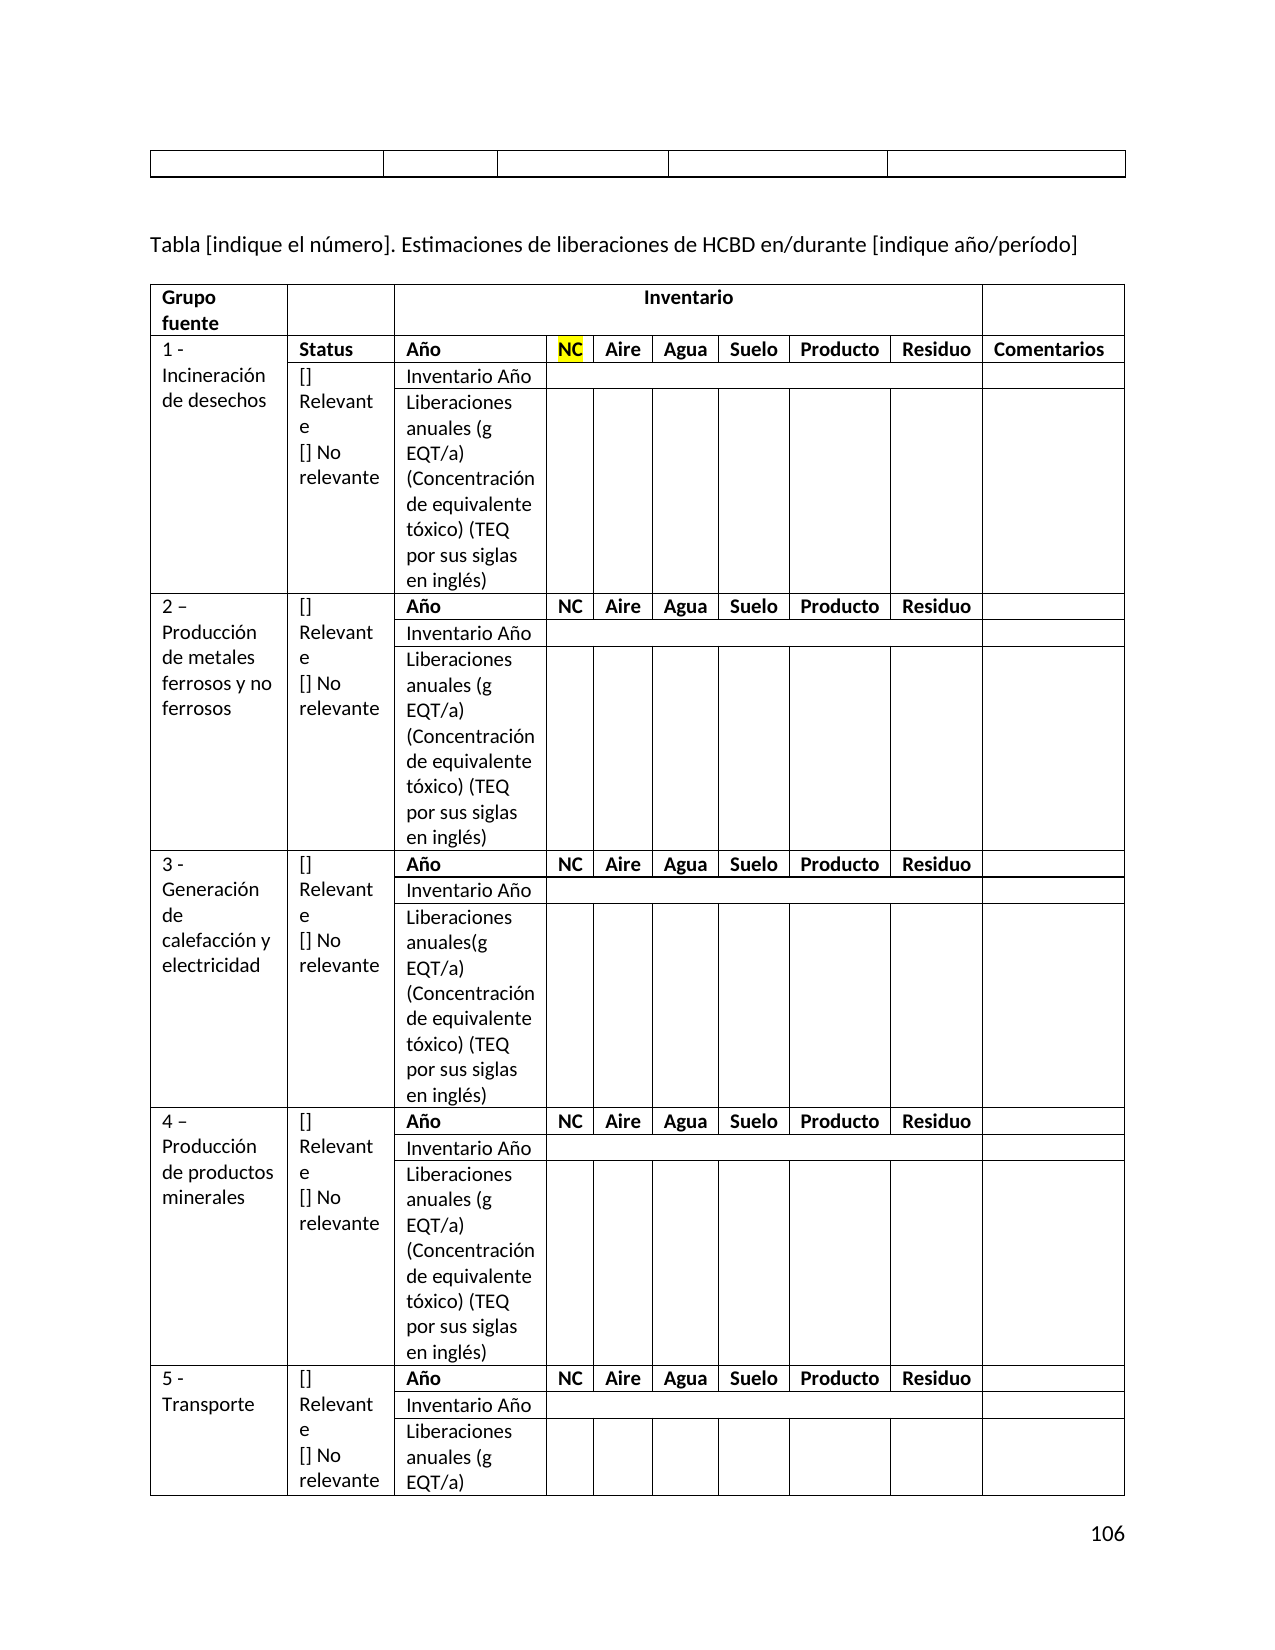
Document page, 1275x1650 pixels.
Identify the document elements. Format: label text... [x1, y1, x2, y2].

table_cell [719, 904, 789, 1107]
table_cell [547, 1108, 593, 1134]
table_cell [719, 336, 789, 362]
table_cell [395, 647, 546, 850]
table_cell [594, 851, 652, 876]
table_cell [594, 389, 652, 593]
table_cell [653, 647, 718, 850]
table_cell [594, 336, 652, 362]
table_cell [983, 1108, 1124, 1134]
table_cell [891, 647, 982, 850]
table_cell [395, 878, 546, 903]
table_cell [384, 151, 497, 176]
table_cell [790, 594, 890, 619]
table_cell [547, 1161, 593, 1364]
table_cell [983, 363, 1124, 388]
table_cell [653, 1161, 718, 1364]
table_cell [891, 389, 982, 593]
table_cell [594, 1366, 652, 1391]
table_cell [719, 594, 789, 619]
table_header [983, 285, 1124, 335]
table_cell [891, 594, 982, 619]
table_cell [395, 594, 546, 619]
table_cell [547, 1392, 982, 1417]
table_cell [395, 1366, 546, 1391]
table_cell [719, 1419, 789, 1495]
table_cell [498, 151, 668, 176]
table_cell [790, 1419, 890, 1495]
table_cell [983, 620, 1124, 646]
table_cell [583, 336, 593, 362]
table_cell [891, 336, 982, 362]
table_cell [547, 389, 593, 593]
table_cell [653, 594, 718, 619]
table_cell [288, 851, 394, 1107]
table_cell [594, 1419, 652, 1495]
text Tabla [indique el número]. Estimaciones de liberaciones de HCBD en/durante [indique año/período] [150, 231, 1125, 258]
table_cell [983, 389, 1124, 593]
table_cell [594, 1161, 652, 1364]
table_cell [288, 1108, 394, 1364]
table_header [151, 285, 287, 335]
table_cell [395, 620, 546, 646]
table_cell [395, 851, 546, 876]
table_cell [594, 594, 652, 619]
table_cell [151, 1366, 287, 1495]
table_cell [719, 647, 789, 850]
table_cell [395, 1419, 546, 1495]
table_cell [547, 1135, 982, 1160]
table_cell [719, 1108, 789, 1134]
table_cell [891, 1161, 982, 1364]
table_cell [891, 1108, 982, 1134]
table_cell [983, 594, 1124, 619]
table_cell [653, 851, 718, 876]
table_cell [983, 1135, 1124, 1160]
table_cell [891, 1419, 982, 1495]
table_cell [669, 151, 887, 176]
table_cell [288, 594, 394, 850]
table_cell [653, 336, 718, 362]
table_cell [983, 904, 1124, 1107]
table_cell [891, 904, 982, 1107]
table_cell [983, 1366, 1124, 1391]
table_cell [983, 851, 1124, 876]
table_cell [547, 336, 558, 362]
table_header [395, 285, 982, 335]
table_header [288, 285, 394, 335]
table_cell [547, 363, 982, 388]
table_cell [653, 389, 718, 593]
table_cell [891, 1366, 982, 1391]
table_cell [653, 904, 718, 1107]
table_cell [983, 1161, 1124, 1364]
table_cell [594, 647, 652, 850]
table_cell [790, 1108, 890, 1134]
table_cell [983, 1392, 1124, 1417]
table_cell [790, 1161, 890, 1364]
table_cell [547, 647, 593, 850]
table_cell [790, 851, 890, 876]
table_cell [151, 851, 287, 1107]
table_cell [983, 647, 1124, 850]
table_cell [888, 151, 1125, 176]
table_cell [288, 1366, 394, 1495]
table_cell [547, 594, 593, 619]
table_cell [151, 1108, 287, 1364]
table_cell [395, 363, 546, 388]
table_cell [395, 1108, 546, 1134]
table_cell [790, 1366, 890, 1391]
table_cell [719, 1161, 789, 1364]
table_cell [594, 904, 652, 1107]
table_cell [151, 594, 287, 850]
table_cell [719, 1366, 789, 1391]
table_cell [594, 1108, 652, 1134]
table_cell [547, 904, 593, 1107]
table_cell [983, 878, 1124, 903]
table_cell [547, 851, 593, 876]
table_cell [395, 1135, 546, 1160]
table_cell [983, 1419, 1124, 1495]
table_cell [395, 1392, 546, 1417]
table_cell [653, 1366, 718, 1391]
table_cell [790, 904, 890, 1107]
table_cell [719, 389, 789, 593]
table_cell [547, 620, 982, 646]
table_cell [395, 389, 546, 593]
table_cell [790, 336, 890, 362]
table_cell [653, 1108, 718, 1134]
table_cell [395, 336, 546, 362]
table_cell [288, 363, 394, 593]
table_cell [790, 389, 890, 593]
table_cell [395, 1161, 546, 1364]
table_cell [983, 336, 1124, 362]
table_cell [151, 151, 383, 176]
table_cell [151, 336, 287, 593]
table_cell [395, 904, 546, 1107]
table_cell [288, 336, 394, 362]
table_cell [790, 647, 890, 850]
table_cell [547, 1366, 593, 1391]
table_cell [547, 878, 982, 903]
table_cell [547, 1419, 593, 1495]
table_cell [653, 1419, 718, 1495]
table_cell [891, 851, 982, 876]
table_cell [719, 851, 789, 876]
